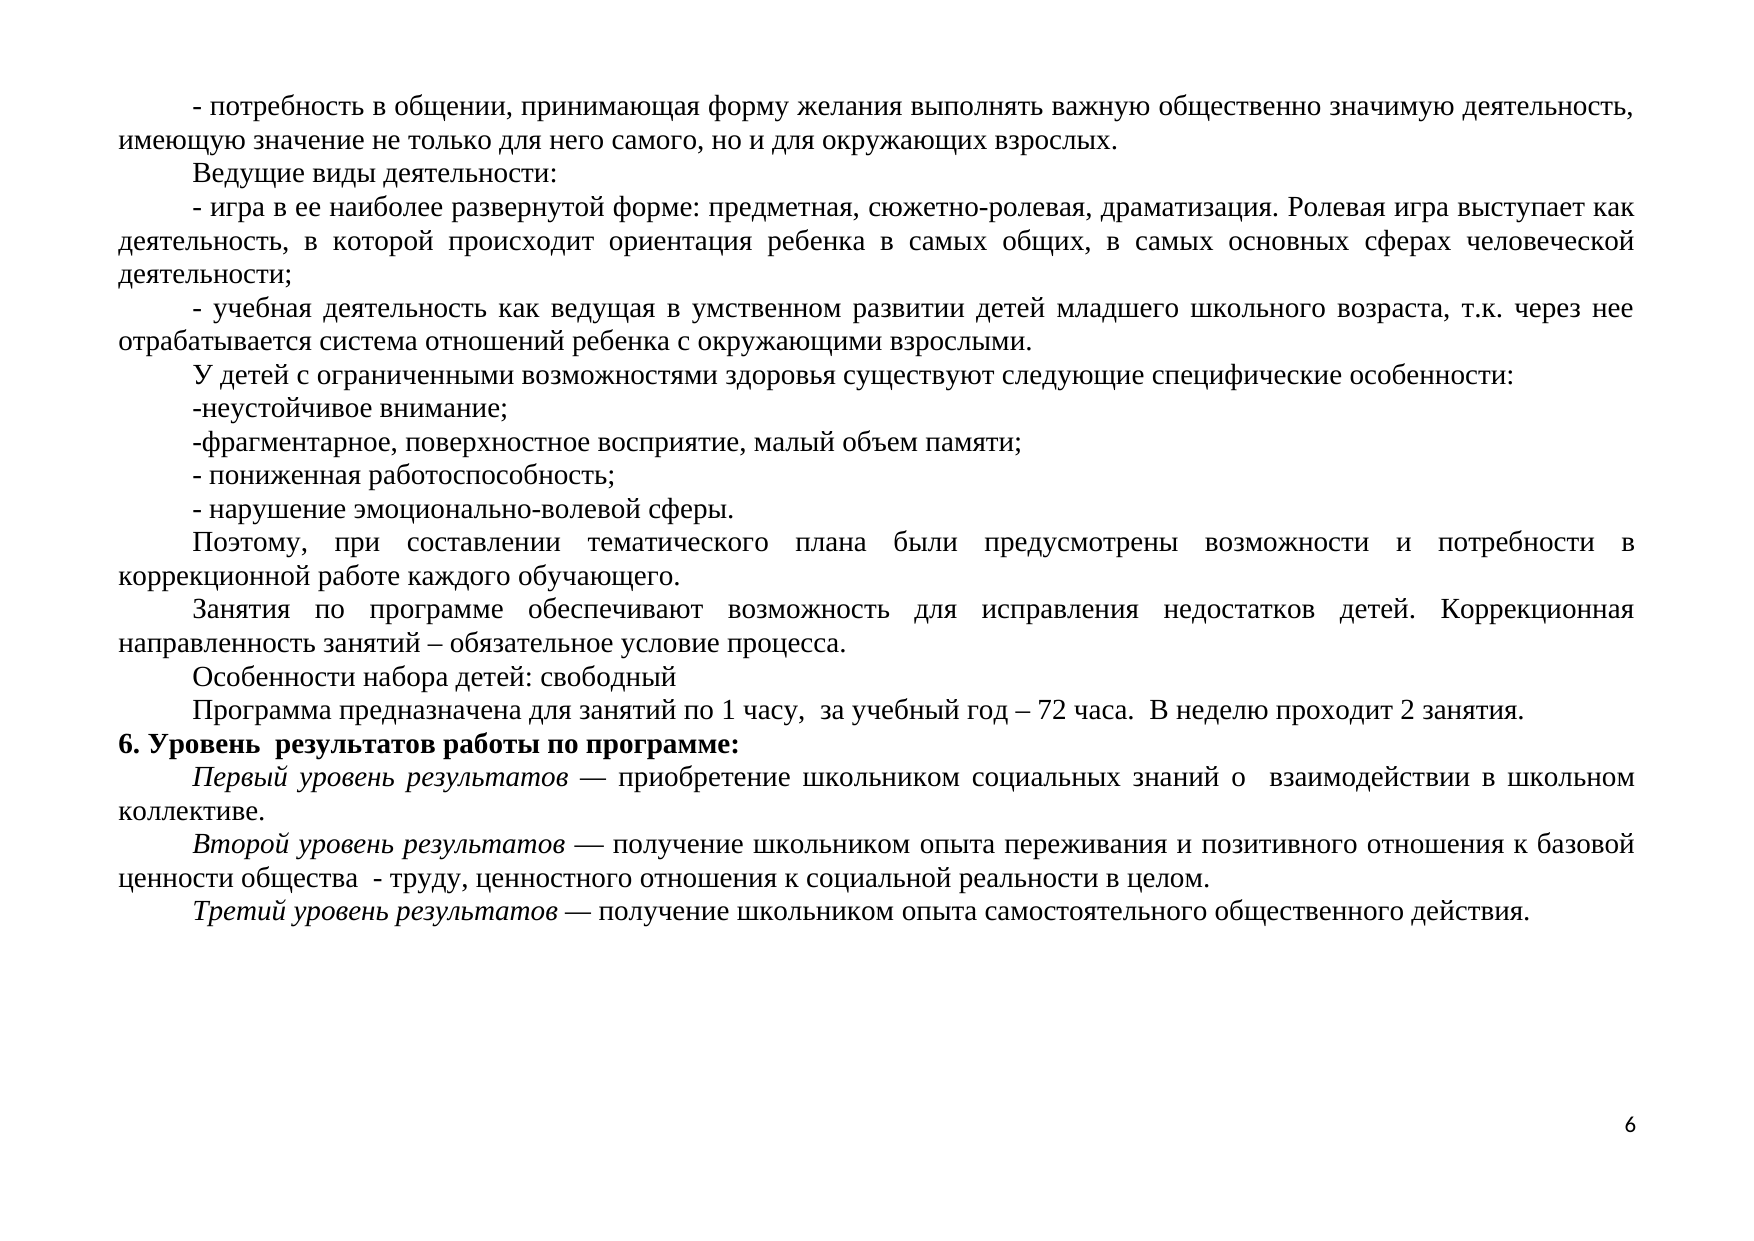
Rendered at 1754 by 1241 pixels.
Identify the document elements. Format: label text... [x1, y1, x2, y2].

text - потребность в общении, принимающая форму желания выполнять важную общественно значимую деятельность, имеющую значение не только для него самого, но и для окружающих взрослых. [118, 88, 1636, 156]
text - пониженная работоспособность; [118, 457, 1636, 491]
text У детей с ограниченными возможностями здоровья существуют следующие специфические особенности: [118, 357, 1636, 390]
text Третий уровень результатов — получение школьником опыта самостоятельного общественного действия. [118, 893, 1636, 927]
text Занятия по программе обеспечивают возможность для исправления недостатков детей. Коррекционная направленность занятий – обязательное условие процесса. [118, 592, 1636, 659]
text - нарушение эмоционально-волевой сферы. [118, 491, 1636, 524]
text - игра в ее наиболее развернутой форме: предметная, сюжетно-ролевая, драматизация. Ролевая игра выступает как деятельность, в которой происходит ориентация ребенка в самых общих, в самых основных сферах человеческой деятельности; [118, 189, 1636, 290]
text Ведущие виды деятельности: [118, 156, 1636, 189]
text Особенности набора детей: свободный [118, 659, 1636, 692]
text Программа предназначена для занятий по 1 часу, за учебный год – 72 часа. В неделю проходит 2 занятия. [118, 692, 1636, 726]
text -фрагментарное, поверхностное восприятие, малый объем памяти; [118, 424, 1636, 457]
text Первый уровень результатов — приобретение школьником социальных знаний о взаимодействии в школьном коллективе. [118, 759, 1636, 826]
text Поэтому, при составлении тематического плана были предусмотрены возможности и потребности в коррекционной работе каждого обучающего. [118, 524, 1636, 592]
text Второй уровень результатов — получение школьником опыта переживания и позитивного отношения к базовой ценности общества - труду, ценностного отношения к социальной реальности в целом. [118, 826, 1636, 893]
text - учебная деятельность как ведущая в умственном развитии детей младшего школьного возраста, т.к. через нее отрабатывается система отношений ребенка с окружающими взрослыми. [118, 290, 1636, 357]
text -неустойчивое внимание; [118, 390, 1636, 424]
text 6. Уровень результатов работы по программе: [118, 726, 1636, 759]
